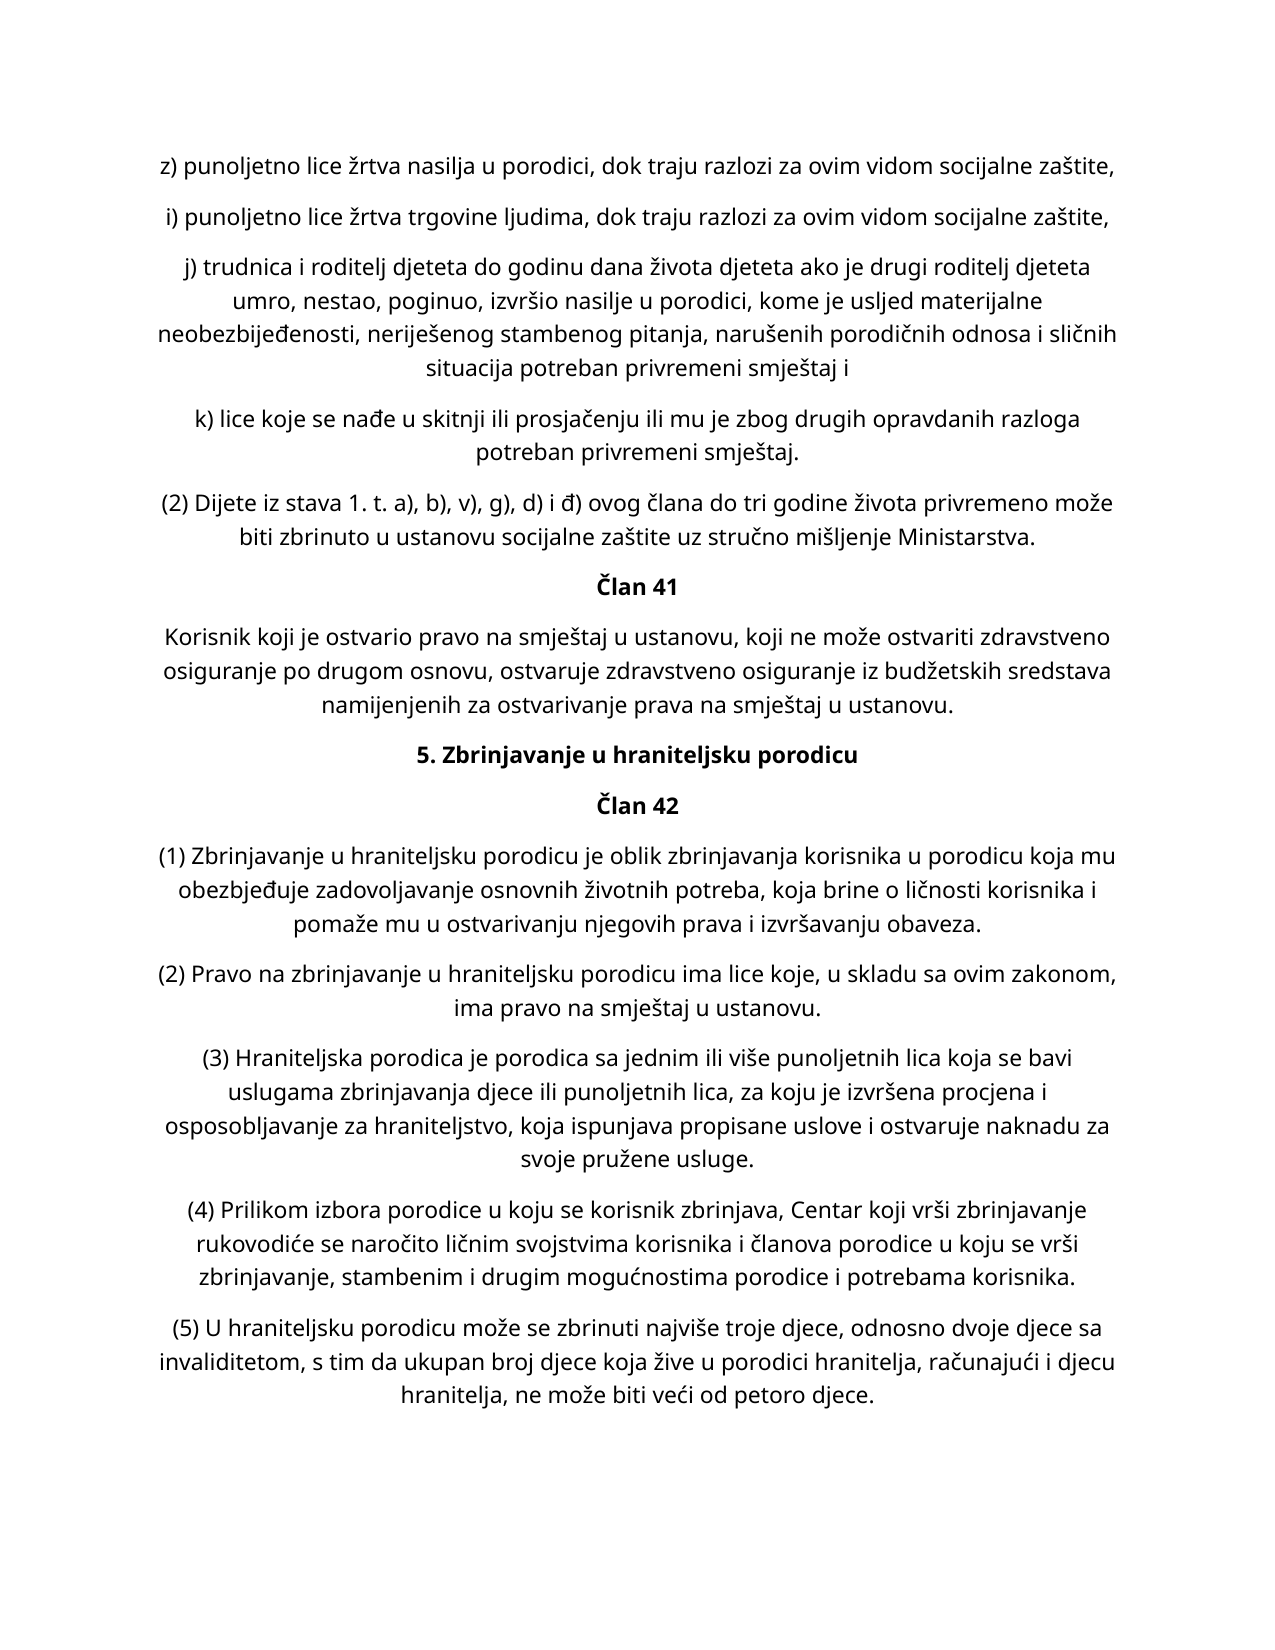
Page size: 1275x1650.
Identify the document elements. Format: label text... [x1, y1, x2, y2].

text 5. Zbrinjavanje u hraniteljsku porodicu [150, 739, 1125, 770]
text (4) Prilikom izbora porodice u koju se korisnik zbrinjava, Centar koji vrši zbrinjavanje rukovodiće se naročito ličnim svojstvima korisnika i članova porodice u koju se vrši zbrinjavanje, stambenim i drugim mogućnostima porodice i potrebama korisnika. [150, 1194, 1125, 1292]
text Član 42 [150, 789, 1125, 821]
text (2) Pravo na zbrinjavanje u hraniteljsku porodicu ima lice koje, u skladu sa ovim zakonom, ima pravo na smještaj u ustanovu. [150, 958, 1125, 1023]
text Korisnik koji je ostvario pravo na smještaj u ustanovu, koji ne može ostvariti zdravstveno osiguranje po drugom osnovu, ostvaruje zdravstveno osiguranje iz budžetskih sredstava namijenjenih za ostvarivanje prava na smještaj u ustanovu. [150, 621, 1125, 720]
text k) lice koje se nađe u skitnji ili prosjačenju ili mu je zbog drugih opravdanih razloga potreban privremeni smještaj. [150, 402, 1125, 467]
text (3) Hraniteljska porodica je porodica sa jednim ili više punoljetnih lica koja se bavi uslugama zbrinjavanja djece ili punoljetnih lica, za koju je izvršena procjena i osposobljavanje za hraniteljstvo, koja ispunjava propisane uslove i ostvaruje naknadu za svoje pružene usluge. [150, 1042, 1125, 1174]
text (1) Zbrinjavanje u hraniteljsku porodicu je oblik zbrinjavanja korisnika u porodicu koja mu obezbjeđuje zadovoljavanje osnovnih životnih potreba, koja brine o ličnosti korisnika i pomaže mu u ostvarivanju njegovih prava i izvršavanju obaveza. [150, 840, 1125, 939]
text (5) U hraniteljsku porodicu može se zbrinuti najviše troje djece, odnosno dvoje djece sa invaliditetom, s tim da ukupan broj djece koja žive u porodici hranitelja, računajući i djecu hranitelja, ne može biti veći od petoro djece. [150, 1312, 1125, 1410]
text Član 41 [150, 571, 1125, 602]
text z) punoljetno lice žrtva nasilja u porodici, dok traju razlozi za ovim vidom socijalne zaštite, [150, 150, 1125, 181]
text i) punoljetno lice žrtva trgovine ljudima, dok traju razlozi za ovim vidom socijalne zaštite, [150, 200, 1125, 232]
text j) trudnica i roditelj djeteta do godinu dana života djeteta ako je drugi roditelj djeteta umro, nestao, poginuo, izvršio nasilje u porodici, kome je usljed materijalne neobezbijeđenosti, neriješenog stambenog pitanja, narušenih porodičnih odnosa i sličnih situacija potreban privremeni smještaj i [150, 251, 1125, 383]
text (2) Dijete iz stava 1. t. a), b), v), g), d) i đ) ovog člana do tri godine života privremeno može biti zbrinuto u ustanovu socijalne zaštite uz stručno mišljenje Ministarstva. [150, 487, 1125, 552]
